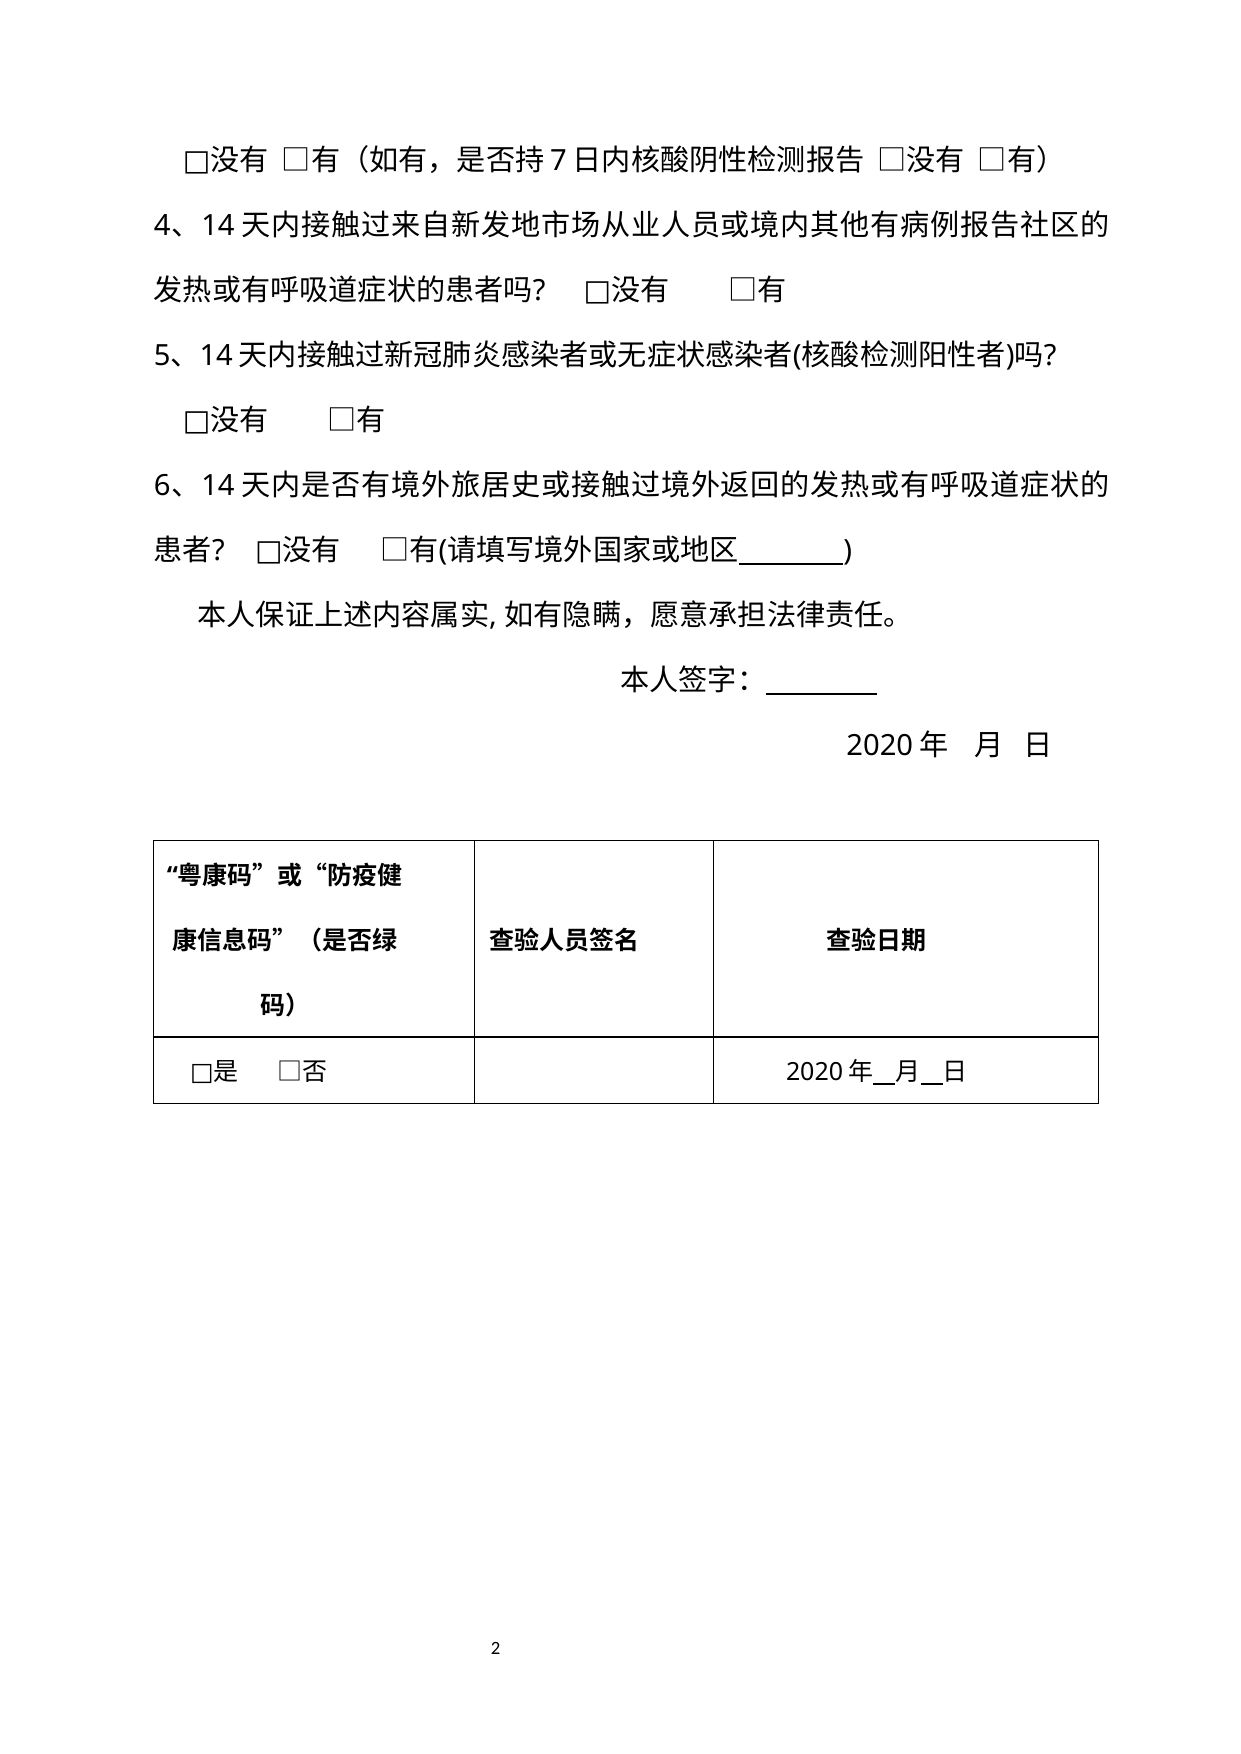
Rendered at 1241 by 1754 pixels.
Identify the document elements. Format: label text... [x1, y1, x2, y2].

text 4、14天内接触过来自新发地市场从业人员或境内其他有病例报告社区的发热或有呼吸道症状的患者吗? □没有 □有 [153, 190, 1110, 320]
text □没有 □有 [153, 385, 1110, 450]
text □没有 □有（如有，是否持7日内核酸阴性检测报告 □没有 □有） [153, 125, 1110, 190]
table_header 查验日期 [714, 841, 1098, 1036]
text 本人保证上述内容属实, 如有隐瞒，愿意承担法律责任。 [153, 580, 1110, 645]
table_header 查验人员签名 [475, 841, 713, 1036]
table_header “粤康码”或“防疫健康信息码”（是否绿码） [154, 841, 474, 1036]
text 6、14天内是否有境外旅居史或接触过境外返回的发热或有呼吸道症状的患者? □没有 □有(请填写境外国家或地区 ) [153, 450, 1110, 580]
text 5、14天内接触过新冠肺炎感染者或无症状感染者(核酸检测阳性者)吗? [153, 320, 1110, 385]
table_cell 2020年 月 日 [714, 1038, 1098, 1102]
text 2020年 月 日 [153, 710, 1052, 775]
table_cell [475, 1038, 713, 1102]
text 本人签字： [153, 645, 1052, 710]
table_cell □是 □否 [154, 1038, 474, 1102]
